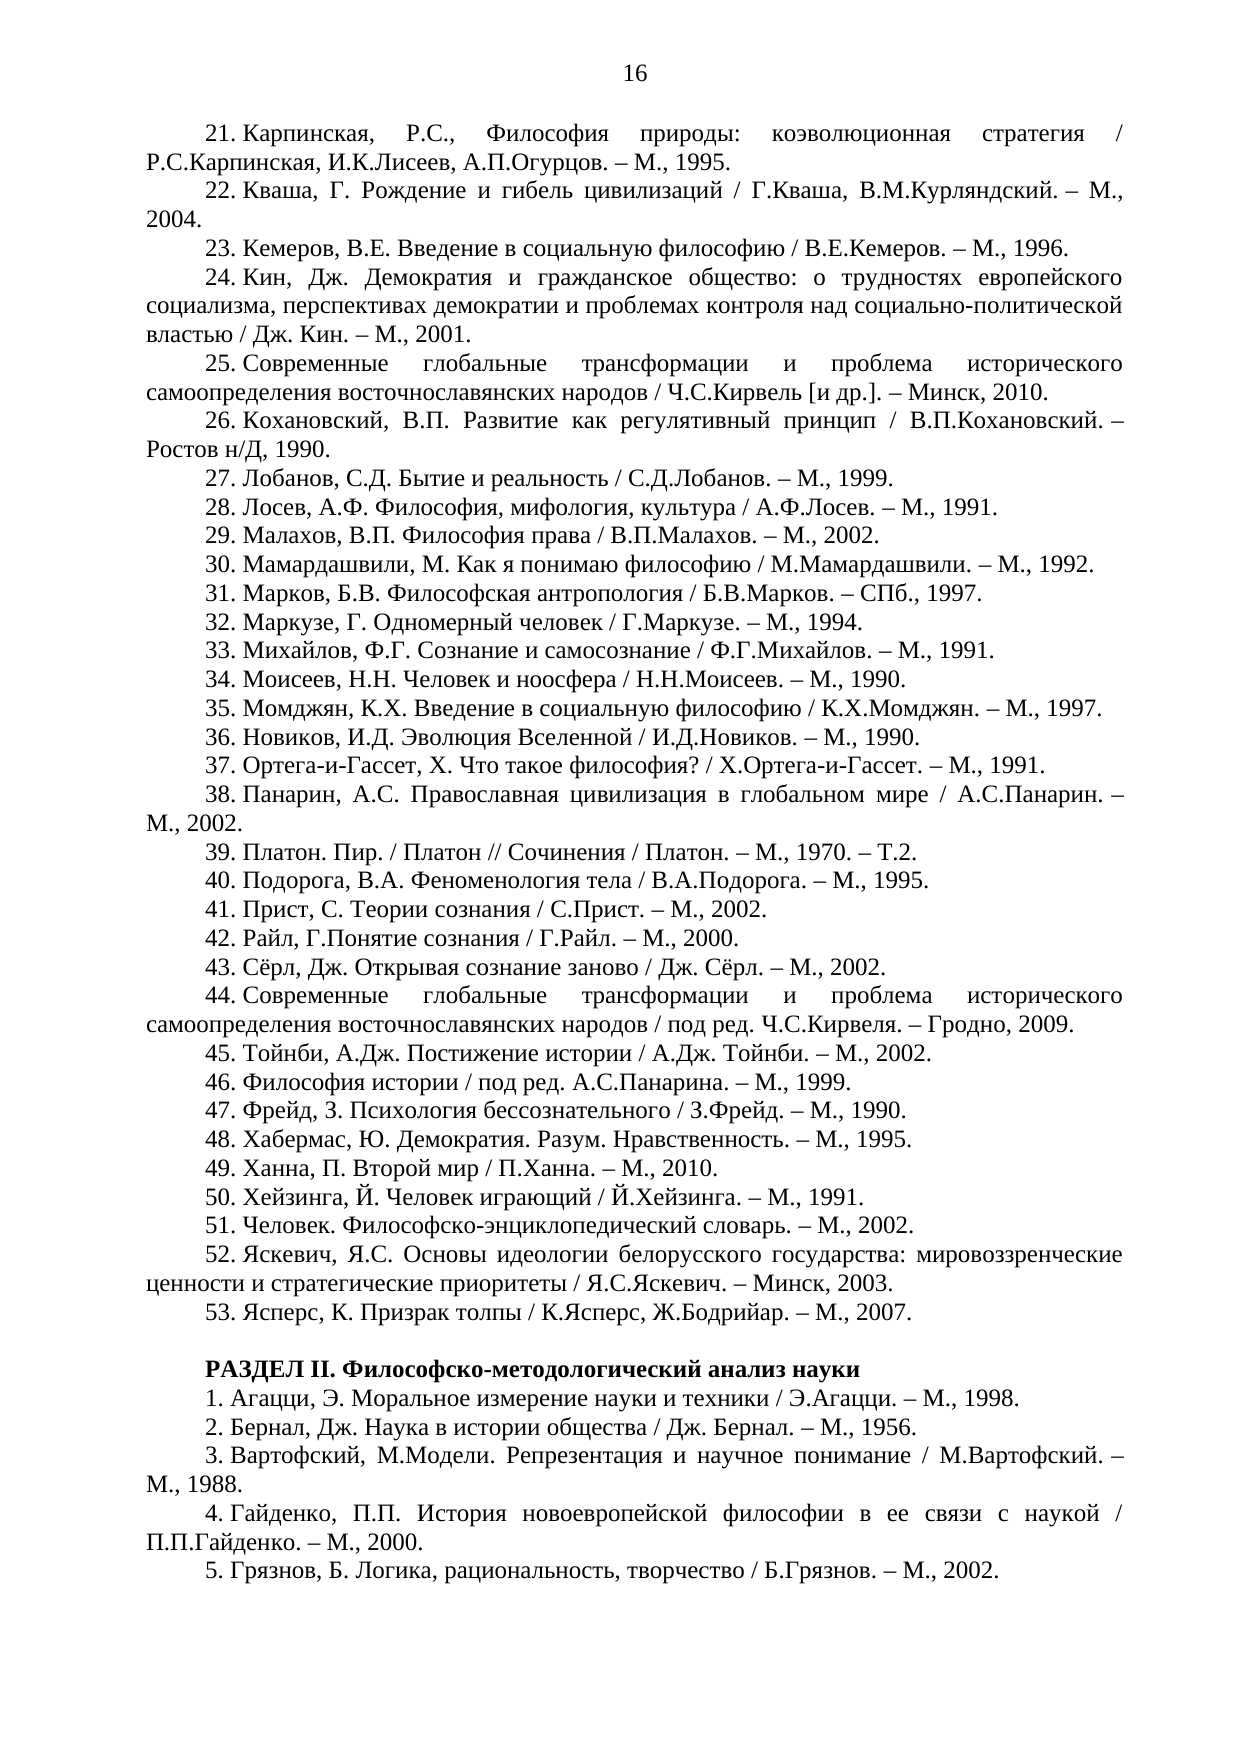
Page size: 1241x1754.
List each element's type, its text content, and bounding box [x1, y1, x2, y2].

text 41. Прист, С. Теории сознания / С.Прист. – М., 2002. [146, 894, 1123, 923]
text 22. Кваша, Г. Рождение и гибель цивилизаций / Г.Кваша, В.М.Курляндский. – М., 2004. [146, 176, 1123, 233]
text 34. Моисеев, Н.Н. Человек и ноосфера / Н.Н.Моисеев. – М., 1990. [146, 664, 1123, 693]
text 28. Лосев, А.Ф. Философия, мифология, культура / А.Ф.Лосев. – М., 1991. [146, 492, 1123, 521]
text 37. Ортега-и-Гассет, Х. Что такое философия? / Х.Ортега-и-Гассет. – М., 1991. [146, 751, 1123, 779]
text 38. Панарин, А.С. Православная цивилизация в глобальном мире / А.С.Панарин. – М., 2002. [146, 779, 1123, 837]
text 40. Подорога, В.А. Феноменология тела / В.А.Подорога. – М., 1995. [146, 866, 1123, 894]
text 2. Бернал, Дж. Наука в истории общества / Дж. Бернал. – М., 1956. [146, 1412, 1123, 1441]
text 21. Карпинская, Р.С., Философия природы: коэволюционная стратегия / Р.С.Карпинская, И.К.Лисеев, А.П.Огурцов. – М., 1995. [146, 118, 1123, 176]
text 51. Человек. Философско-энциклопедический словарь. – М., 2002. [146, 1211, 1123, 1239]
text 47. Фрейд, З. Психология бессознательного / З.Фрейд. – М., 1990. [146, 1096, 1123, 1124]
text 43. Сёрл, Дж. Открывая сознание заново / Дж. Сёрл. – М., 2002. [146, 952, 1123, 981]
text 35. Момджян, К.Х. Введение в социальную философию / К.Х.Момджян. – М., 1997. [146, 693, 1123, 722]
text 1. Агацци, Э. Моральное измерение науки и техники / Э.Агацци. – М., 1998. [146, 1383, 1123, 1412]
text 26. Кохановский, В.П. Развитие как регулятивный принцип / В.П.Кохановский. – Ростов н/Д, 1990. [146, 406, 1123, 463]
text 25. Современные глобальные трансформации и проблема исторического самоопределения восточнославянских народов / Ч.С.Кирвель [и др.]. – Минск, 2010. [146, 348, 1123, 406]
text 46. Философия истории / под ред. А.С.Панарина. – М., 1999. [146, 1067, 1123, 1096]
text 45. Тойнби, А.Дж. Постижение истории / А.Дж. Тойнби. – М., 2002. [146, 1038, 1123, 1067]
text 44. Современные глобальные трансформации и проблема исторического самоопределения восточнославянских народов / под ред. Ч.С.Кирвеля. – Гродно, 2009. [146, 981, 1123, 1038]
text 32. Маркузе, Г. Одномерный человек / Г.Маркузе. – М., 1994. [146, 607, 1123, 636]
text 5. Грязнов, Б. Логика, рациональность, творчество / Б.Грязнов. – М., 2002. [146, 1556, 1123, 1584]
text 39. Платон. Пир. / Платон // Сочинения / Платон. – М., 1970. – Т.2. [146, 837, 1123, 866]
text 24. Кин, Дж. Демократия и гражданское общество: о трудностях европейского социализма, перспективах демократии и проблемах контроля над социально-политической властью / Дж. Кин. – М., 2001. [146, 262, 1123, 348]
text 29. Малахов, В.П. Философия права / В.П.Малахов. – М., 2002. [146, 521, 1123, 549]
text 48. Хабермас, Ю. Демократия. Разум. Нравственность. – М., 1995. [146, 1124, 1123, 1153]
text 27. Лобанов, С.Д. Бытие и реальность / С.Д.Лобанов. – М., 1999. [146, 463, 1123, 492]
text 36. Новиков, И.Д. Эволюция Вселенной / И.Д.Новиков. – М., 1990. [146, 722, 1123, 751]
text 42. Райл, Г.Понятие сознания / Г.Райл. – М., 2000. [146, 923, 1123, 952]
text 49. Ханна, П. Второй мир / П.Ханна. – М., 2010. [146, 1153, 1123, 1182]
text 52. Яскевич, Я.С. Основы идеологии белорусского государства: мировоззренческие ценности и стратегические приоритеты / Я.С.Яскевич. – Минск, 2003. [146, 1239, 1123, 1297]
text 23. Кемеров, В.Е. Введение в социальную философию / В.Е.Кемеров. – М., 1996. [146, 233, 1123, 262]
text 31. Марков, Б.В. Философская антропология / Б.В.Марков. – СПб., 1997. [146, 578, 1123, 607]
text 30. Мамардашвили, М. Как я понимаю философию / М.Мамардашвили. – М., 1992. [146, 549, 1123, 578]
text 3. Вартофский, М.Модели. Репрезентация и научное понимание / М.Вартофский. – М., 1988. [146, 1441, 1123, 1498]
text 53. Ясперс, К. Призрак толпы / К.Ясперс, Ж.Бодрийар. – М., 2007. [146, 1297, 1123, 1326]
text РАЗДЕЛ II. Философско-методологический анализ науки [146, 1354, 1123, 1383]
text 50. Хейзинга, Й. Человек играющий / Й.Хейзинга. – М., 1991. [146, 1182, 1123, 1211]
text 33. Михайлов, Ф.Г. Сознание и самосознание / Ф.Г.Михайлов. – М., 1991. [146, 636, 1123, 664]
text 4. Гайденко, П.П. История новоевропейской философии в ее связи с наукой / П.П.Гайденко. – М., 2000. [146, 1498, 1123, 1556]
